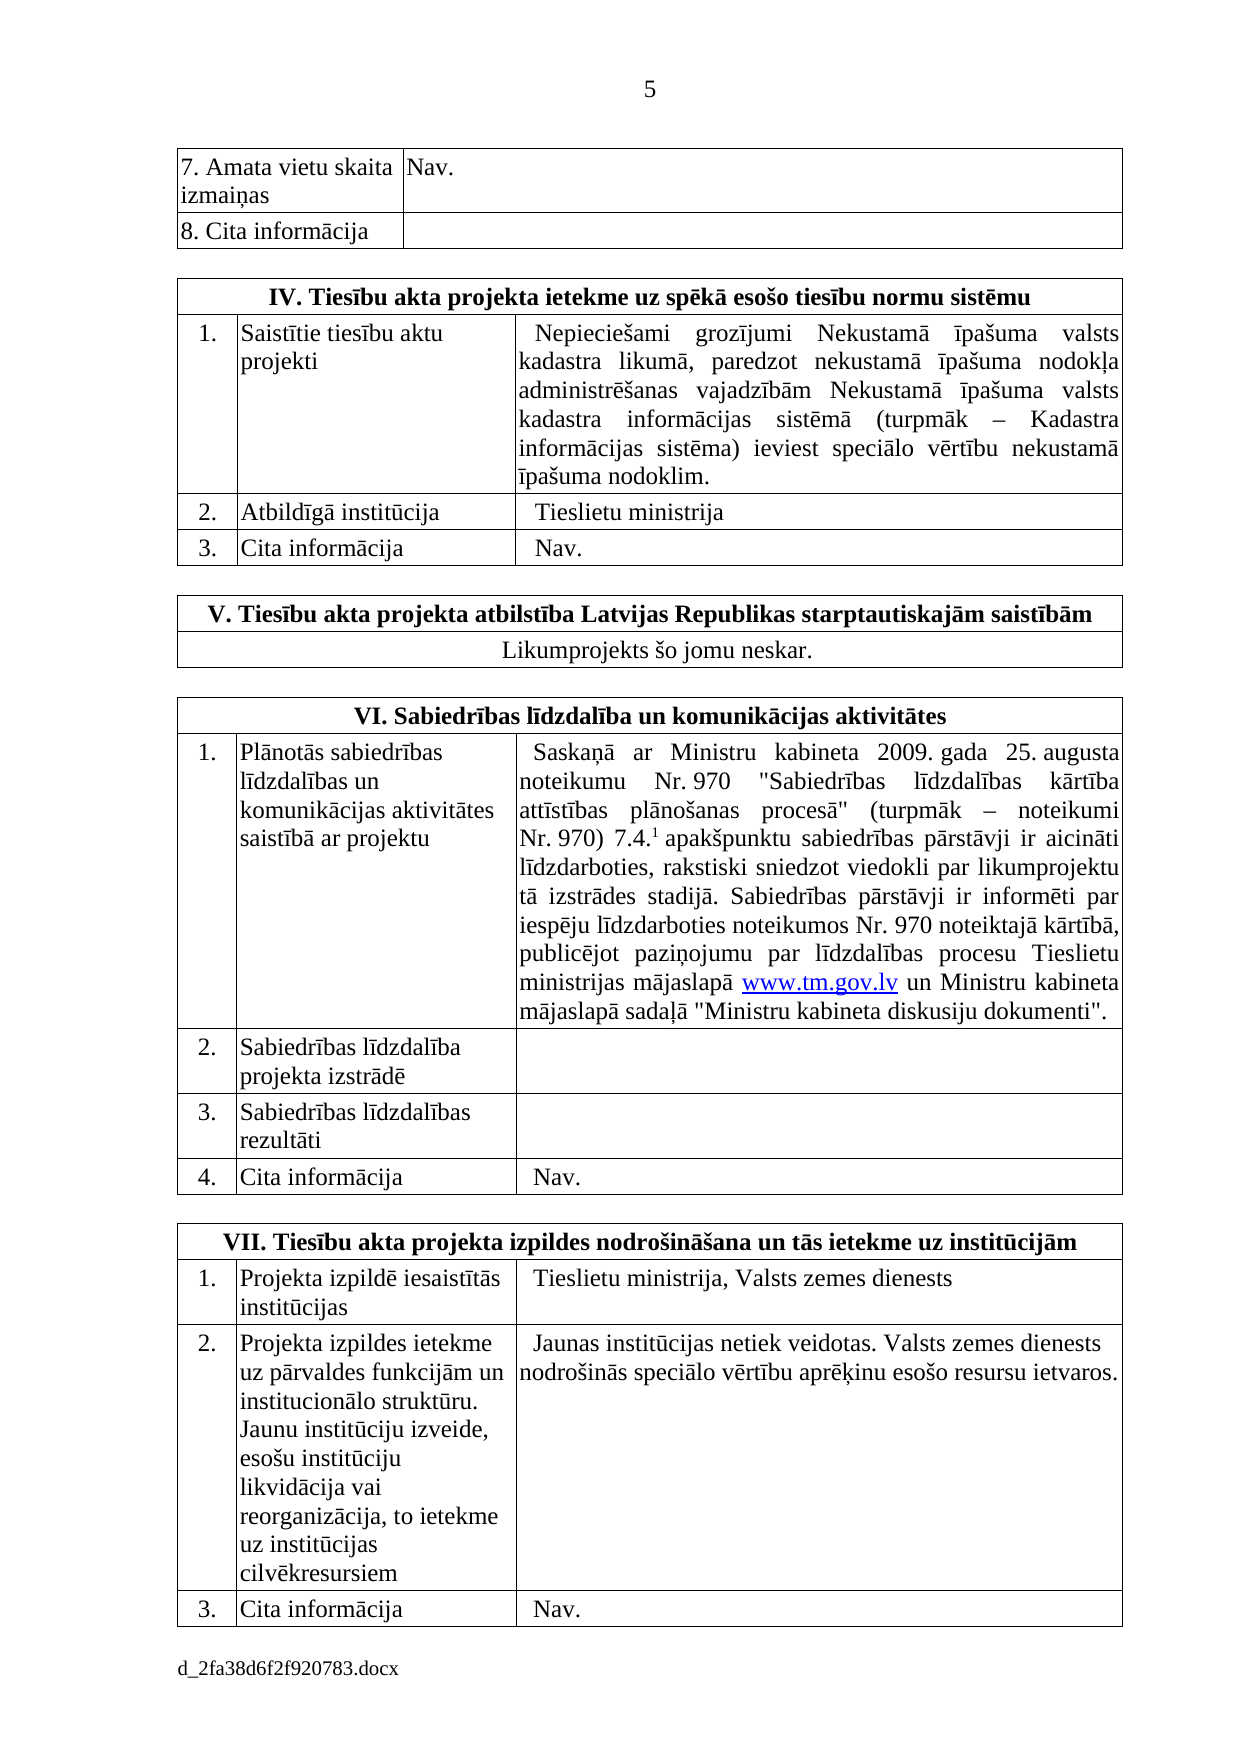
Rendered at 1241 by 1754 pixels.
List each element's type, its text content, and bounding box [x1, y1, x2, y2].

table_cell 3. [178, 1591, 236, 1626]
table_cell Cita informācija [237, 1591, 516, 1626]
table_cell Nav. [517, 1591, 1122, 1626]
table_cell Projekta izpildes ietekme uz pārvaldes funkcijām un institucionālo struktūru. Jaunu institūciju izveide, esošu institūciju likvidācija vai reorganizācija, to ietekme uz institūcijas cilvēkresursiem [237, 1325, 516, 1590]
table_cell Sabiedrības līdzdalība projekta izstrādē [237, 1029, 516, 1093]
table_cell Nepieciešami grozījumi Nekustamā īpašuma valsts kadastra likumā, paredzot nekustamā īpašuma nodokļa administrēšanas vajadzībām Nekustamā īpašuma valsts kadastra informācijas sistēmā (turpmāk – Kadastra informācijas sistēma) ieviest speciālo vērtību nekustamā īpašuma nodoklim. [516, 315, 1122, 493]
table_cell Atbildīgā institūcija [238, 494, 515, 529]
table_cell Saistītie tiesību aktu projekti [238, 315, 515, 493]
table_cell 8. Cita informācija [178, 213, 403, 248]
table_cell Tieslietu ministrija [516, 494, 1122, 529]
table_cell Nav. [517, 1159, 1122, 1193]
table_cell 1. [178, 734, 236, 1028]
table_cell 7. Amata vietu skaita izmaiņas [178, 149, 403, 212]
table_cell Nav. [516, 530, 1122, 565]
table_cell 2. [178, 494, 237, 529]
table_cell 1. [178, 315, 237, 493]
table_cell 2. [178, 1325, 236, 1590]
table_cell Saskaņā ar Ministru kabineta 2009. gada 25. augusta noteikumu Nr. 970 "Sabiedrības līdzdalības kārtība attīstības plānošanas procesā" (turpmāk – noteikumi Nr. 970) 7.4.1 apakšpunktu sabiedrības pārstāvji ir aicināti līdzdarboties, rakstiski sniedzot viedokli par likumprojektu tā izstrādes stadijā. Sabiedrības pārstāvji ir informēti par iespēju līdzdarboties noteikumos Nr. 970 noteiktajā kārtībā, publicējot paziņojumu par līdzdalības procesu Tieslietu ministrijas mājaslapā www.tm.gov.lv un Ministru kabineta mājaslapā sadaļā "Ministru kabineta diskusiju dokumenti". [517, 734, 1122, 1028]
table_cell 4. [178, 1159, 236, 1193]
table_cell Sabiedrības līdzdalības rezultāti [237, 1094, 516, 1157]
table_cell Cita informācija [238, 530, 515, 565]
table_cell [404, 213, 1122, 248]
table_cell [517, 1029, 1122, 1093]
table_cell Plānotās sabiedrības līdzdalības un komunikācijas aktivitātes saistībā ar projektu [237, 734, 516, 1028]
table_cell 1. [178, 1260, 236, 1324]
table_header VII. Tiesību akta projekta izpildes nodrošināšana un tās ietekme uz institūcijām [178, 1224, 1122, 1259]
table_cell Likumprojekts šo jomu neskar. [178, 632, 1122, 667]
table_header VI. Sabiedrības līdzdalība un komunikācijas aktivitātes [178, 698, 1122, 733]
table_cell Tieslietu ministrija, Valsts zemes dienests [517, 1260, 1122, 1324]
table_cell Nav. [404, 149, 1122, 212]
table_cell Jaunas institūcijas netiek veidotas. Valsts zemes dienests nodrošinās speciālo vērtību aprēķinu esošo resursu ietvaros. [517, 1325, 1122, 1590]
table_cell [517, 1094, 1122, 1157]
table_cell Cita informācija [237, 1159, 516, 1193]
table_cell Projekta izpildē iesaistītās institūcijas [237, 1260, 516, 1324]
table_cell 3. [178, 1094, 236, 1157]
table_header IV. Tiesību akta projekta ietekme uz spēkā esošo tiesību normu sistēmu [178, 279, 1122, 313]
table_cell 2. [178, 1029, 236, 1093]
table_cell 3. [178, 530, 237, 565]
table_header V. Tiesību akta projekta atbilstība Latvijas Republikas starptautiskajām saistībām [178, 596, 1122, 631]
